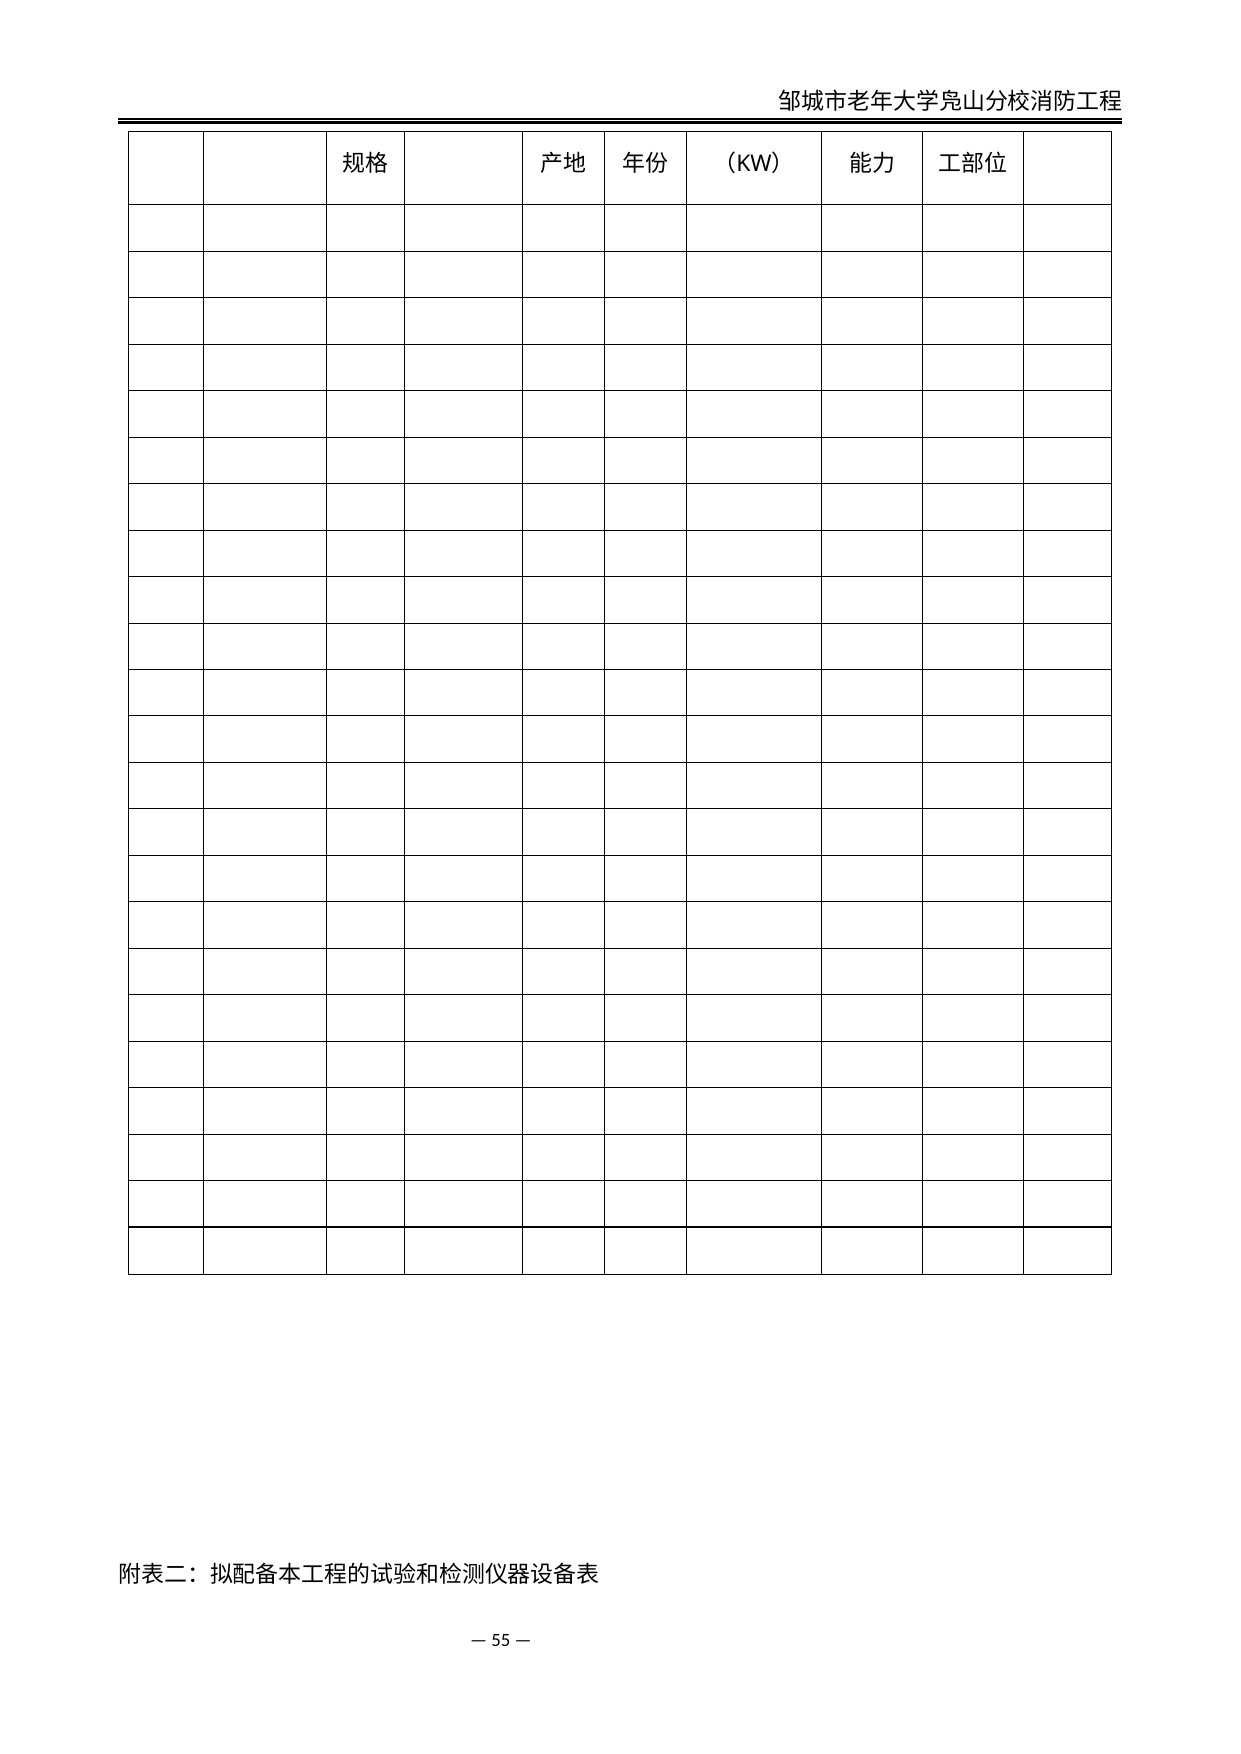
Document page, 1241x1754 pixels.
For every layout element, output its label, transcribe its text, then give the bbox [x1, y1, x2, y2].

table_cell [923, 1228, 1023, 1274]
table_cell [129, 1181, 203, 1226]
table_cell [1024, 577, 1111, 622]
table_cell [129, 484, 203, 529]
table_cell [923, 1088, 1023, 1133]
table_cell [605, 252, 686, 297]
table_cell [204, 809, 326, 855]
table_cell [687, 902, 821, 948]
table_cell [129, 252, 203, 297]
table_cell [405, 252, 522, 297]
table_header 设备名称 [204, 132, 326, 204]
table_cell [605, 1181, 686, 1226]
table_cell [822, 345, 922, 390]
table_cell [822, 391, 922, 437]
table_cell [1024, 531, 1111, 576]
table_cell [822, 1135, 922, 1180]
table_cell [405, 345, 522, 390]
table_cell [687, 298, 821, 344]
table_cell [687, 345, 821, 390]
table_cell [822, 205, 922, 251]
table_cell [129, 1135, 203, 1180]
table_cell [605, 484, 686, 529]
table_cell [129, 716, 203, 762]
table_cell [327, 577, 404, 622]
table_cell [204, 949, 326, 994]
table_header 生产 能力 [822, 132, 922, 204]
table_cell [204, 763, 326, 808]
table_cell [405, 763, 522, 808]
table_cell [523, 1228, 604, 1274]
table_cell [327, 298, 404, 344]
table_cell [523, 531, 604, 576]
table_cell [1024, 809, 1111, 855]
table_cell [523, 438, 604, 483]
table_cell [204, 1135, 326, 1180]
table_cell [405, 298, 522, 344]
table_cell [605, 345, 686, 390]
table_cell [327, 345, 404, 390]
table_cell [1024, 484, 1111, 529]
table_cell [822, 716, 922, 762]
table_header 国别 产地 [523, 132, 604, 204]
table_cell [1024, 995, 1111, 1041]
table_cell [523, 391, 604, 437]
table_cell [129, 438, 203, 483]
table_cell [327, 484, 404, 529]
table_cell [822, 531, 922, 576]
table_cell [405, 1181, 522, 1226]
table_cell [822, 1181, 922, 1226]
table_cell [923, 624, 1023, 669]
table_cell [523, 205, 604, 251]
table_cell [605, 577, 686, 622]
table_cell [923, 949, 1023, 994]
table_cell [687, 949, 821, 994]
table_cell [687, 856, 821, 901]
table_header 数 量 [405, 132, 522, 204]
table_cell [327, 1228, 404, 1274]
table_header 备注 [1024, 132, 1111, 204]
table_cell [605, 1135, 686, 1180]
table_cell [523, 856, 604, 901]
table_cell [923, 670, 1023, 715]
table_cell [129, 763, 203, 808]
table_cell [204, 995, 326, 1041]
table_cell [605, 1042, 686, 1087]
table_cell [523, 577, 604, 622]
table_cell [1024, 1181, 1111, 1226]
table_cell [687, 391, 821, 437]
table_cell [605, 670, 686, 715]
table_cell [405, 391, 522, 437]
table_cell [687, 809, 821, 855]
table_cell [923, 995, 1023, 1041]
table_cell [687, 670, 821, 715]
table_cell [605, 856, 686, 901]
table_cell [1024, 624, 1111, 669]
table_cell [923, 577, 1023, 622]
table_cell [923, 345, 1023, 390]
table_cell [923, 391, 1023, 437]
table_cell [129, 391, 203, 437]
table_cell [327, 1088, 404, 1133]
table_cell [1024, 763, 1111, 808]
table_cell [327, 763, 404, 808]
table_cell [923, 252, 1023, 297]
table_cell [923, 298, 1023, 344]
table_cell [822, 577, 922, 622]
table_cell [605, 716, 686, 762]
table_cell [129, 624, 203, 669]
table_cell [605, 1228, 686, 1274]
table_cell [129, 809, 203, 855]
table_cell [923, 902, 1023, 948]
table_cell [405, 1228, 522, 1274]
table_cell [822, 856, 922, 901]
table_cell [523, 484, 604, 529]
table_cell [204, 856, 326, 901]
table_cell [822, 670, 922, 715]
table_cell [204, 438, 326, 483]
table_cell [204, 531, 326, 576]
table_cell [327, 1135, 404, 1180]
table_cell [129, 1088, 203, 1133]
table_cell [923, 205, 1023, 251]
table_cell [327, 438, 404, 483]
table_cell [1024, 345, 1111, 390]
table_cell [204, 484, 326, 529]
table_header 额定功率 （KW） [687, 132, 821, 204]
table_cell [822, 809, 922, 855]
table_cell [1024, 391, 1111, 437]
table_cell [204, 716, 326, 762]
table_cell [923, 716, 1023, 762]
table_cell [523, 809, 604, 855]
table_header 用于施 工部位 [923, 132, 1023, 204]
table_cell [605, 809, 686, 855]
table_cell [923, 809, 1023, 855]
table_cell [523, 1135, 604, 1180]
table_cell [129, 1228, 203, 1274]
table_cell [687, 531, 821, 576]
table_cell [129, 531, 203, 576]
table_cell [605, 391, 686, 437]
table_cell [204, 1042, 326, 1087]
table_cell [523, 345, 604, 390]
table_cell [687, 484, 821, 529]
table_cell [129, 298, 203, 344]
table_cell [523, 298, 604, 344]
table_cell [1024, 856, 1111, 901]
table_cell [822, 252, 922, 297]
table_cell [327, 531, 404, 576]
table_cell [327, 1042, 404, 1087]
table_cell [1024, 949, 1111, 994]
table_cell [405, 670, 522, 715]
table_cell [687, 1181, 821, 1226]
table_cell [204, 1228, 326, 1274]
table_cell [605, 763, 686, 808]
table_cell [605, 205, 686, 251]
table_cell [822, 484, 922, 529]
table_cell [822, 902, 922, 948]
table_cell [327, 949, 404, 994]
table_cell [204, 902, 326, 948]
table_cell [687, 763, 821, 808]
table_cell [405, 577, 522, 622]
table_cell [1024, 298, 1111, 344]
table_cell [204, 205, 326, 251]
table_header 制造 年份 [605, 132, 686, 204]
table_cell [687, 624, 821, 669]
table_cell [523, 716, 604, 762]
table_cell [687, 716, 821, 762]
table_header 型号 规格 [327, 132, 404, 204]
table_cell [204, 624, 326, 669]
table_cell [687, 252, 821, 297]
table_cell [687, 1135, 821, 1180]
table_cell [605, 902, 686, 948]
table_cell [129, 856, 203, 901]
table_cell [1024, 252, 1111, 297]
table_cell [327, 624, 404, 669]
table_cell [405, 949, 522, 994]
table_cell [1024, 1135, 1111, 1180]
table_cell [605, 949, 686, 994]
table_cell [822, 949, 922, 994]
table_cell [605, 995, 686, 1041]
table_cell [1024, 716, 1111, 762]
table_cell [327, 995, 404, 1041]
table_cell [605, 298, 686, 344]
table_cell [605, 624, 686, 669]
table_cell [405, 438, 522, 483]
table_cell [327, 856, 404, 901]
table_cell [687, 995, 821, 1041]
table_cell [1024, 205, 1111, 251]
table_cell [523, 1088, 604, 1133]
table_cell [129, 205, 203, 251]
table_cell [822, 1088, 922, 1133]
table_cell [405, 1042, 522, 1087]
table_cell [523, 252, 604, 297]
table_cell [129, 345, 203, 390]
table_cell [405, 809, 522, 855]
table_cell [129, 1042, 203, 1087]
table_cell [1024, 902, 1111, 948]
table_cell [204, 252, 326, 297]
table_cell [923, 531, 1023, 576]
table_cell [687, 205, 821, 251]
table_cell [822, 995, 922, 1041]
table_cell [129, 995, 203, 1041]
table_cell [687, 577, 821, 622]
table_cell [1024, 1228, 1111, 1274]
table_cell [1024, 670, 1111, 715]
table_cell [1024, 438, 1111, 483]
table_cell [605, 531, 686, 576]
table_cell [204, 1181, 326, 1226]
table_cell [405, 995, 522, 1041]
table_cell [405, 716, 522, 762]
table_cell [204, 577, 326, 622]
table_cell [523, 763, 604, 808]
table_cell [327, 391, 404, 437]
table_cell [405, 902, 522, 948]
table_cell [204, 298, 326, 344]
table_cell [204, 670, 326, 715]
table_cell [327, 1181, 404, 1226]
table_cell [405, 624, 522, 669]
table_cell [687, 438, 821, 483]
table_cell [523, 670, 604, 715]
table_cell [523, 624, 604, 669]
table_cell [923, 763, 1023, 808]
table_cell [523, 902, 604, 948]
table_cell [605, 438, 686, 483]
table_cell [405, 1135, 522, 1180]
table_cell [523, 1181, 604, 1226]
table_cell [923, 1135, 1023, 1180]
table_cell [523, 1042, 604, 1087]
table_cell [204, 1088, 326, 1133]
table_cell [204, 391, 326, 437]
table_cell [129, 670, 203, 715]
table_cell [327, 205, 404, 251]
table_cell [1024, 1042, 1111, 1087]
table_cell [1024, 1088, 1111, 1133]
table_cell [923, 856, 1023, 901]
table_cell [687, 1042, 821, 1087]
table_cell [405, 1088, 522, 1133]
table_cell [327, 809, 404, 855]
text 附表二：拟配备本工程的试验和检测仪器设备表 [118, 1556, 1122, 1589]
table_cell [327, 252, 404, 297]
table_cell [687, 1088, 821, 1133]
table_cell [129, 949, 203, 994]
table_cell [822, 1042, 922, 1087]
table_cell [327, 716, 404, 762]
table_cell [405, 205, 522, 251]
table_cell [129, 902, 203, 948]
table_cell [687, 1228, 821, 1274]
table_cell [923, 484, 1023, 529]
table_cell [405, 856, 522, 901]
table_cell [923, 1181, 1023, 1226]
table_cell [405, 484, 522, 529]
table_cell [405, 531, 522, 576]
table_cell [327, 902, 404, 948]
table_cell [822, 763, 922, 808]
table_cell [204, 345, 326, 390]
table_cell [923, 1042, 1023, 1087]
table_cell [605, 1088, 686, 1133]
table_cell [822, 1228, 922, 1274]
table_cell [822, 624, 922, 669]
table_cell [523, 949, 604, 994]
table_header 序号 [129, 132, 203, 204]
table_cell [129, 577, 203, 622]
table_cell [523, 995, 604, 1041]
table_cell [822, 298, 922, 344]
table_cell [923, 438, 1023, 483]
table_cell [822, 438, 922, 483]
table_cell [327, 670, 404, 715]
